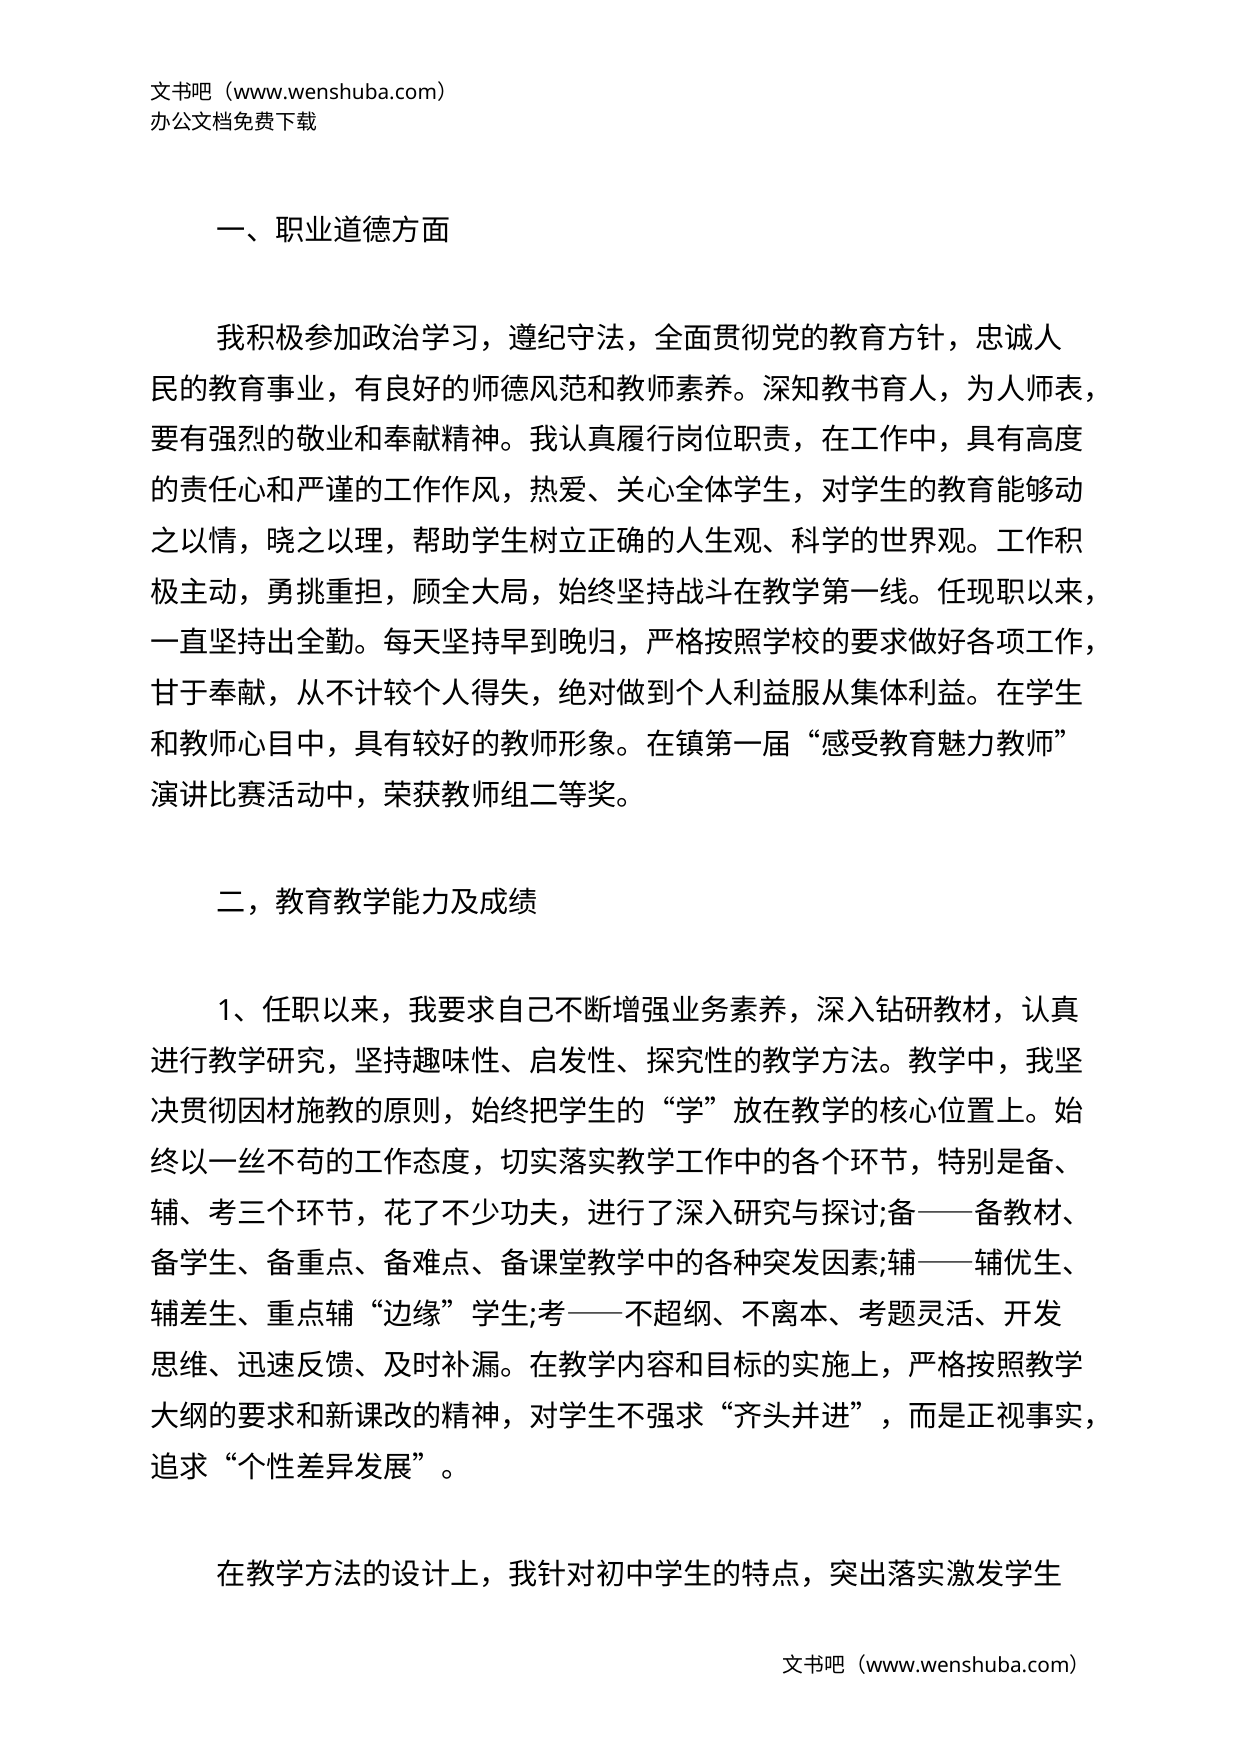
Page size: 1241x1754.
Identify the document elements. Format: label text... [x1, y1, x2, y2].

text 我积极参加政治学习，遵纪守法，全面贯彻党的教育方针，忠诚人民的教育事业，有良好的师德风范和教师素养。深知教书育人，为人师表，要有强烈的敬业和奉献精神。我认真履行岗位职责，在工作中，具有高度的责任心和严谨的工作作风，热爱、关心全体学生，对学生的教育能够动之以情，晓之以理，帮助学生树立正确的人生观、科学的世界观。工作积极主动，勇挑重担，顾全大局，始终坚持战斗在教学第一线。任现职以来，一直坚持出全勤。每天坚持早到晚归，严格按照学校的要求做好各项工作，甘于奉献，从不计较个人得失，绝对做到个人利益服从集体利益。在学生和教师心目中，具有较好的教师形象。在镇第一届“感受教育魅力教师”演讲比赛活动中，荣获教师组二等奖。 [150, 314, 1090, 813]
text 1、任职以来，我要求自己不断增强业务素养，深入钻研教材，认真进行教学研究，坚持趣味性、启发性、探究性的教学方法。教学中，我坚决贯彻因材施教的原则，始终把学生的“学”放在教学的核心位置上。始终以一丝不苟的工作态度，切实落实教学工作中的各个环节，特别是备、辅、考三个环节，花了不少功夫，进行了深入研究与探讨;备——备教材、备学生、备重点、备难点、备课堂教学中的各种突发因素;辅——辅优生、辅差生、重点辅“边缘”学生;考——不超纲、不离本、考题灵活、开发思维、迅速反馈、及时补漏。在教学内容和目标的实施上，严格按照教学大纲的要求和新课改的精神，对学生不强求“齐头并进”，而是正视事实，追求“个性差异发展”。 [150, 986, 1090, 1486]
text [150, 1551, 1090, 1593]
text 一、职业道德方面 [150, 207, 1090, 249]
text 二，教育教学能力及成绩 [150, 879, 1090, 921]
